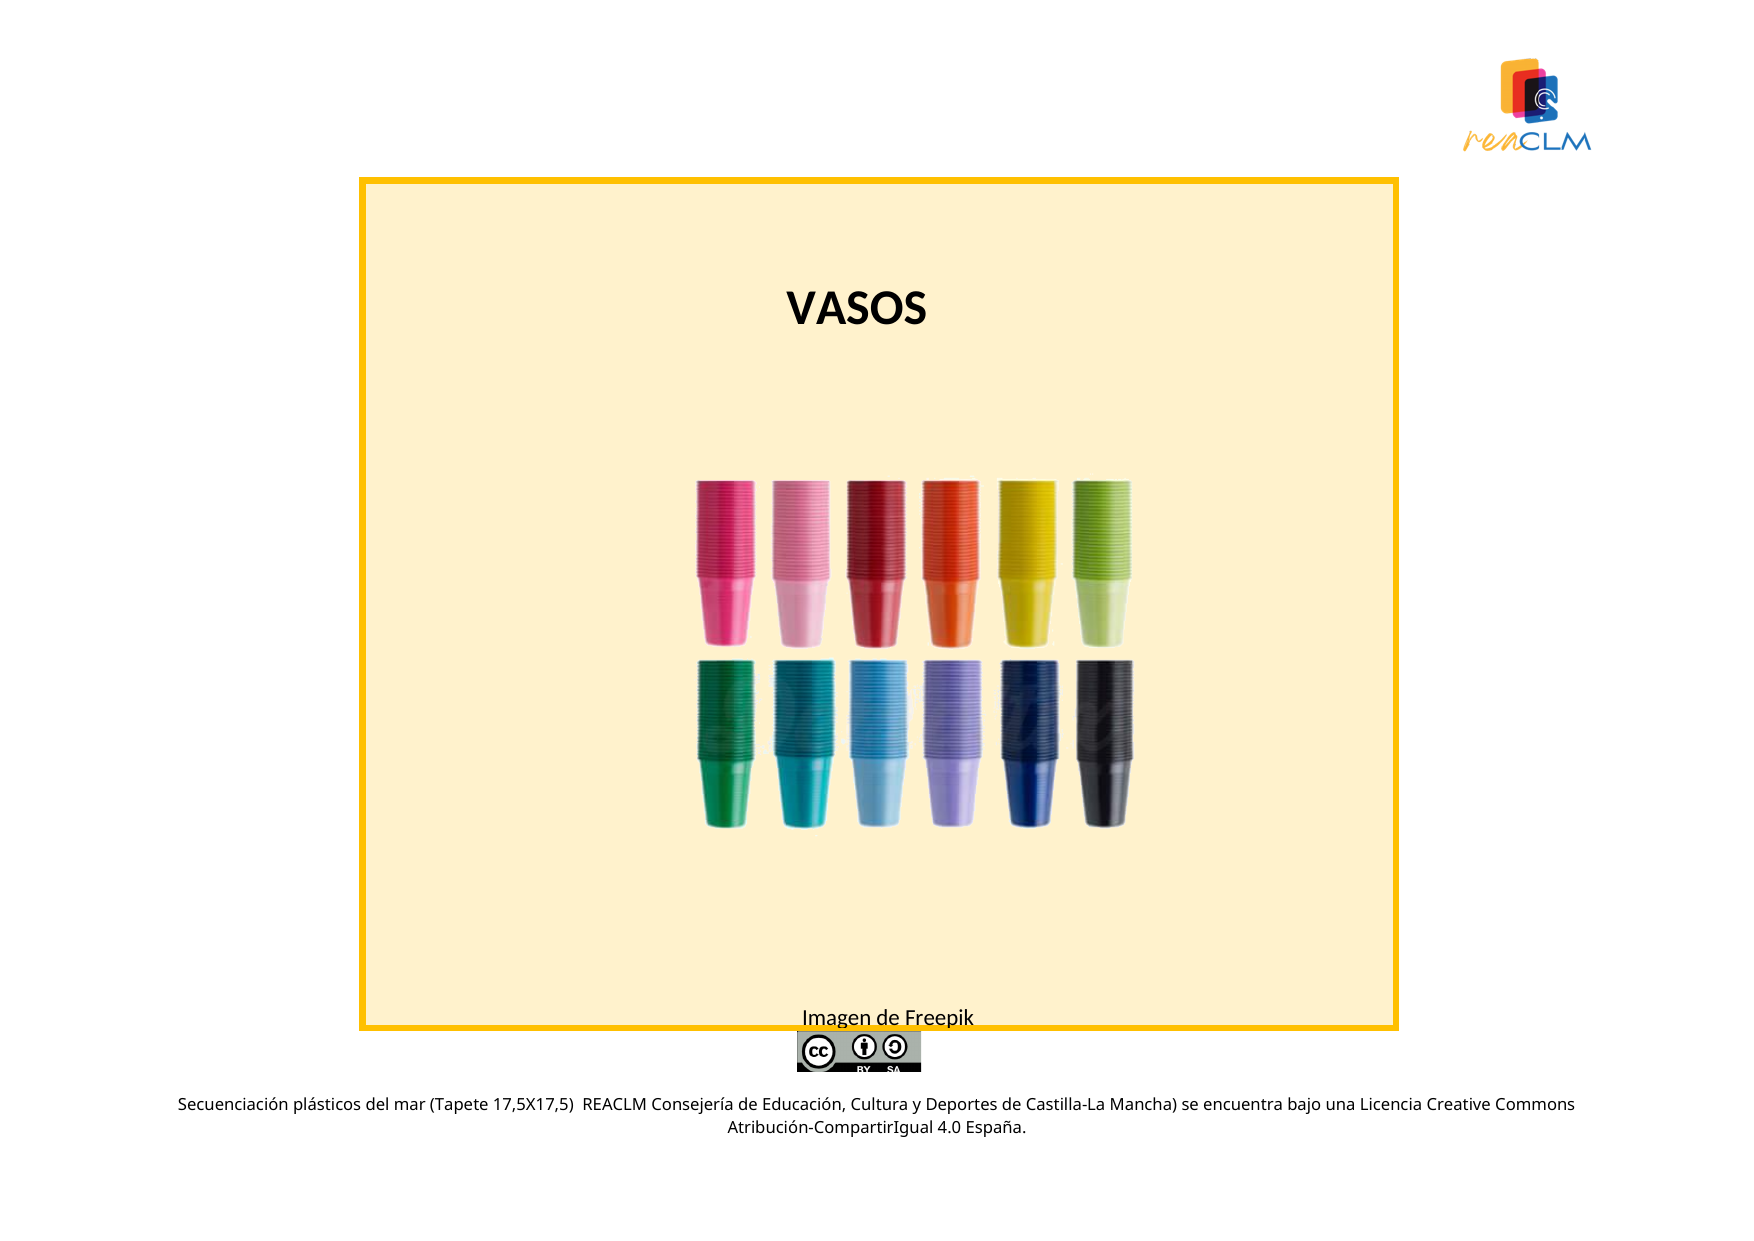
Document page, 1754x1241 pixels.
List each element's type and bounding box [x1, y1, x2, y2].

picture [587, 387, 1236, 899]
table_cell [366, 184, 1393, 1025]
picture [1447, 35, 1607, 155]
picture [796, 1031, 921, 1072]
